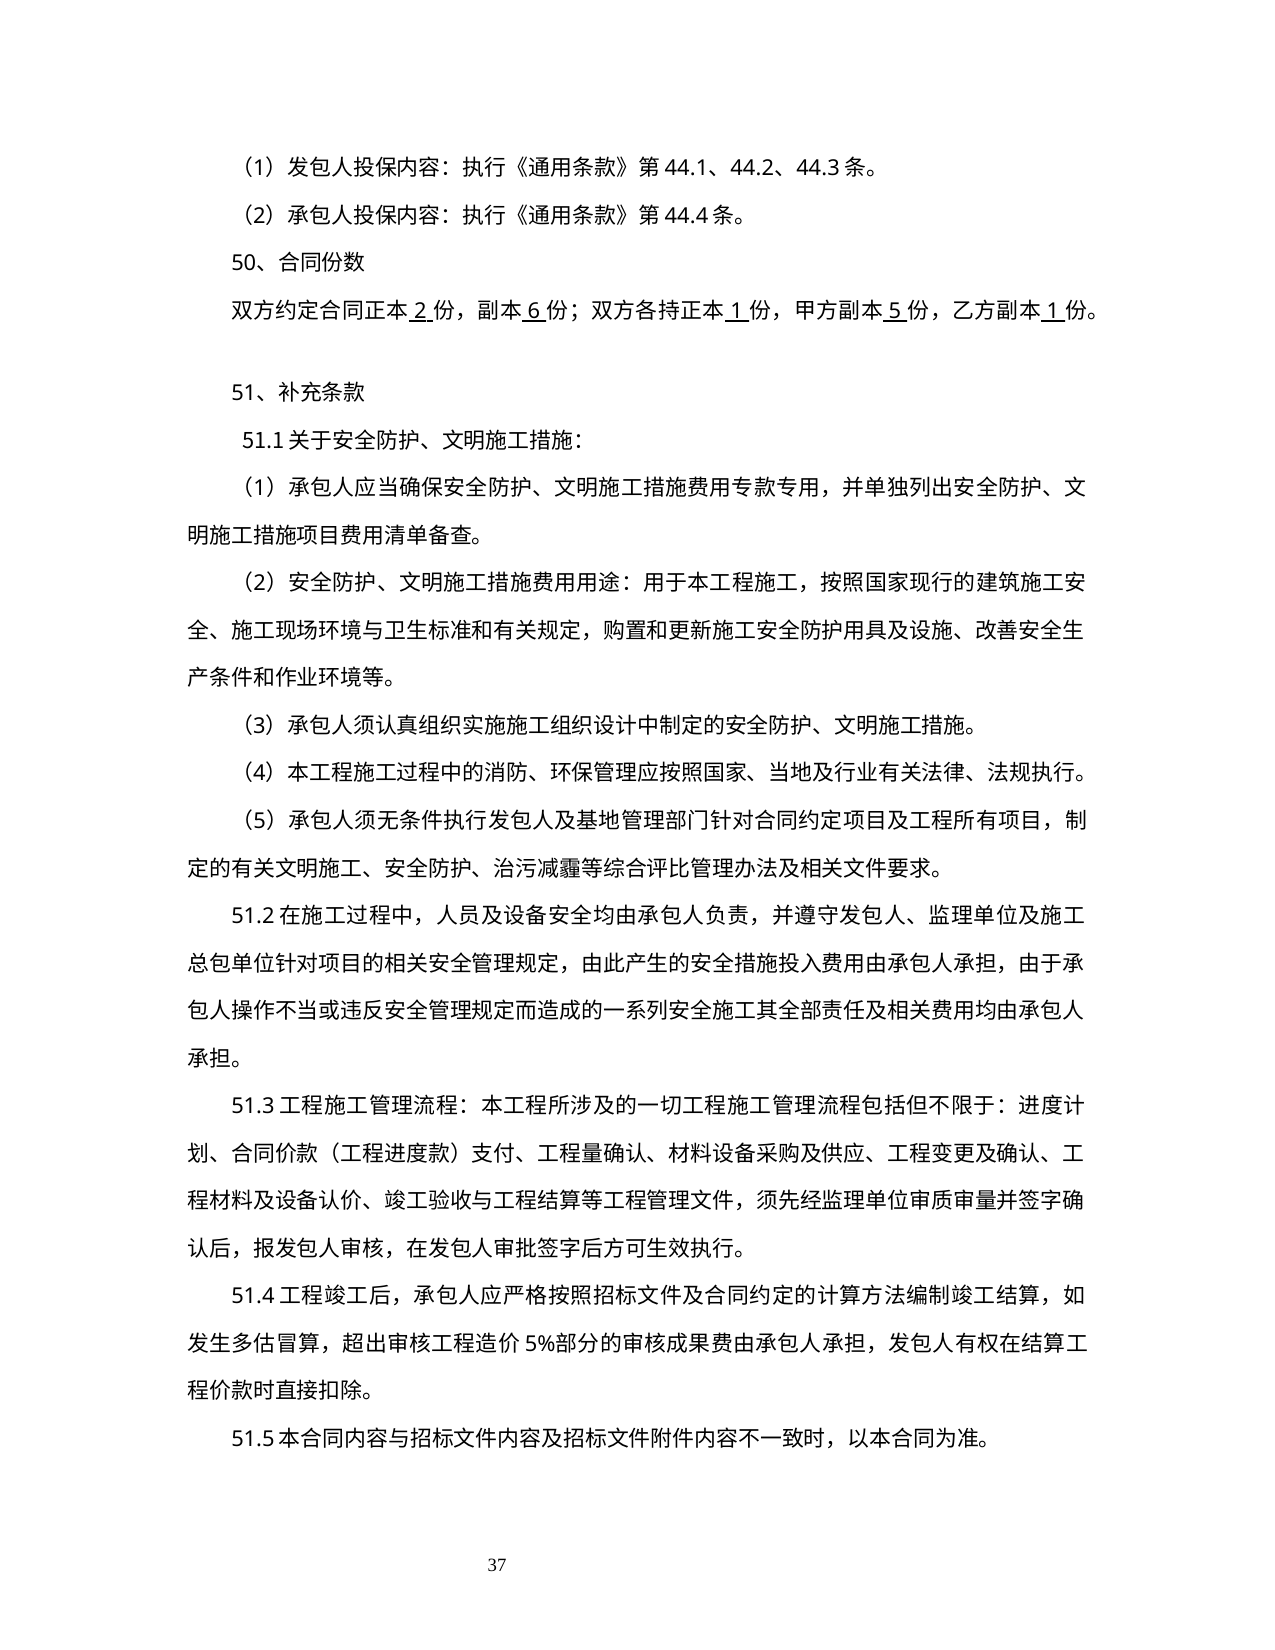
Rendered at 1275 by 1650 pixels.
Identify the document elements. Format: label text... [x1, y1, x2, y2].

text 51.2在施工过程中，人员及设备安全均由承包人负责，并遵守发包人、监理单位及施工总包单位针对项目的相关安全管理规定，由此产生的安全措施投入费用由承包人承担，由于承包人操作不当或违反安全管理规定而造成的一系列安全施工其全部责任及相关费用均由承包人承担。 [187, 898, 1088, 1072]
list 51.1关于安全防护、文明施工措施： [231, 423, 1088, 454]
text 51、补充条款 [187, 375, 1088, 407]
text （3）承包人须认真组织实施施工组织设计中制定的安全防护、文明施工措施。 [187, 708, 1088, 739]
text （1）发包人投保内容：执行《通用条款》第44.1、44.2、44.3条。 [187, 150, 1088, 182]
text 51.5本合同内容与招标文件内容及招标文件附件内容不一致时，以本合同为准。 [187, 1421, 1088, 1453]
text （1）承包人应当确保安全防护、文明施工措施费用专款专用，并单独列出安全防护、文明施工措施项目费用清单备查。 [187, 470, 1088, 549]
text （4）本工程施工过程中的消防、环保管理应按照国家、当地及行业有关法律、法规执行。 [187, 755, 1088, 787]
text 51.4工程竣工后，承包人应严格按照招标文件及合同约定的计算方法编制竣工结算，如发生多估冒算，超出审核工程造价5%部分的审核成果费由承包人承担，发包人有权在结算工程价款时直接扣除。 [187, 1278, 1088, 1405]
text （2）承包人投保内容：执行《通用条款》第44.4条。 [187, 198, 1088, 229]
text 51.3工程施工管理流程：本工程所涉及的一切工程施工管理流程包括但不限于：进度计划、合同价款（工程进度款）支付、工程量确认、材料设备采购及供应、工程变更及确认、工程材料及设备认价、竣工验收与工程结算等工程管理文件，须先经监理单位审质审量并签字确认后，报发包人审核，在发包人审批签字后方可生效执行。 [187, 1088, 1088, 1262]
text 50、合同份数 [187, 245, 1088, 277]
text （2）安全防护、文明施工措施费用用途：用于本工程施工，按照国家现行的建筑施工安全、施工现场环境与卫生标准和有关规定，购置和更新施工安全防护用具及设施、改善安全生产条件和作业环境等。 [187, 565, 1088, 692]
text 双方约定合同正本 2 份，副本 6 份；双方各持正本 1 份，甲方副本 5 份，乙方副本 1 份。 [187, 293, 1088, 362]
text （5）承包人须无条件执行发包人及基地管理部门针对合同约定项目及工程所有项目，制定的有关文明施工、安全防护、治污减霾等综合评比管理办法及相关文件要求。 [187, 803, 1088, 882]
